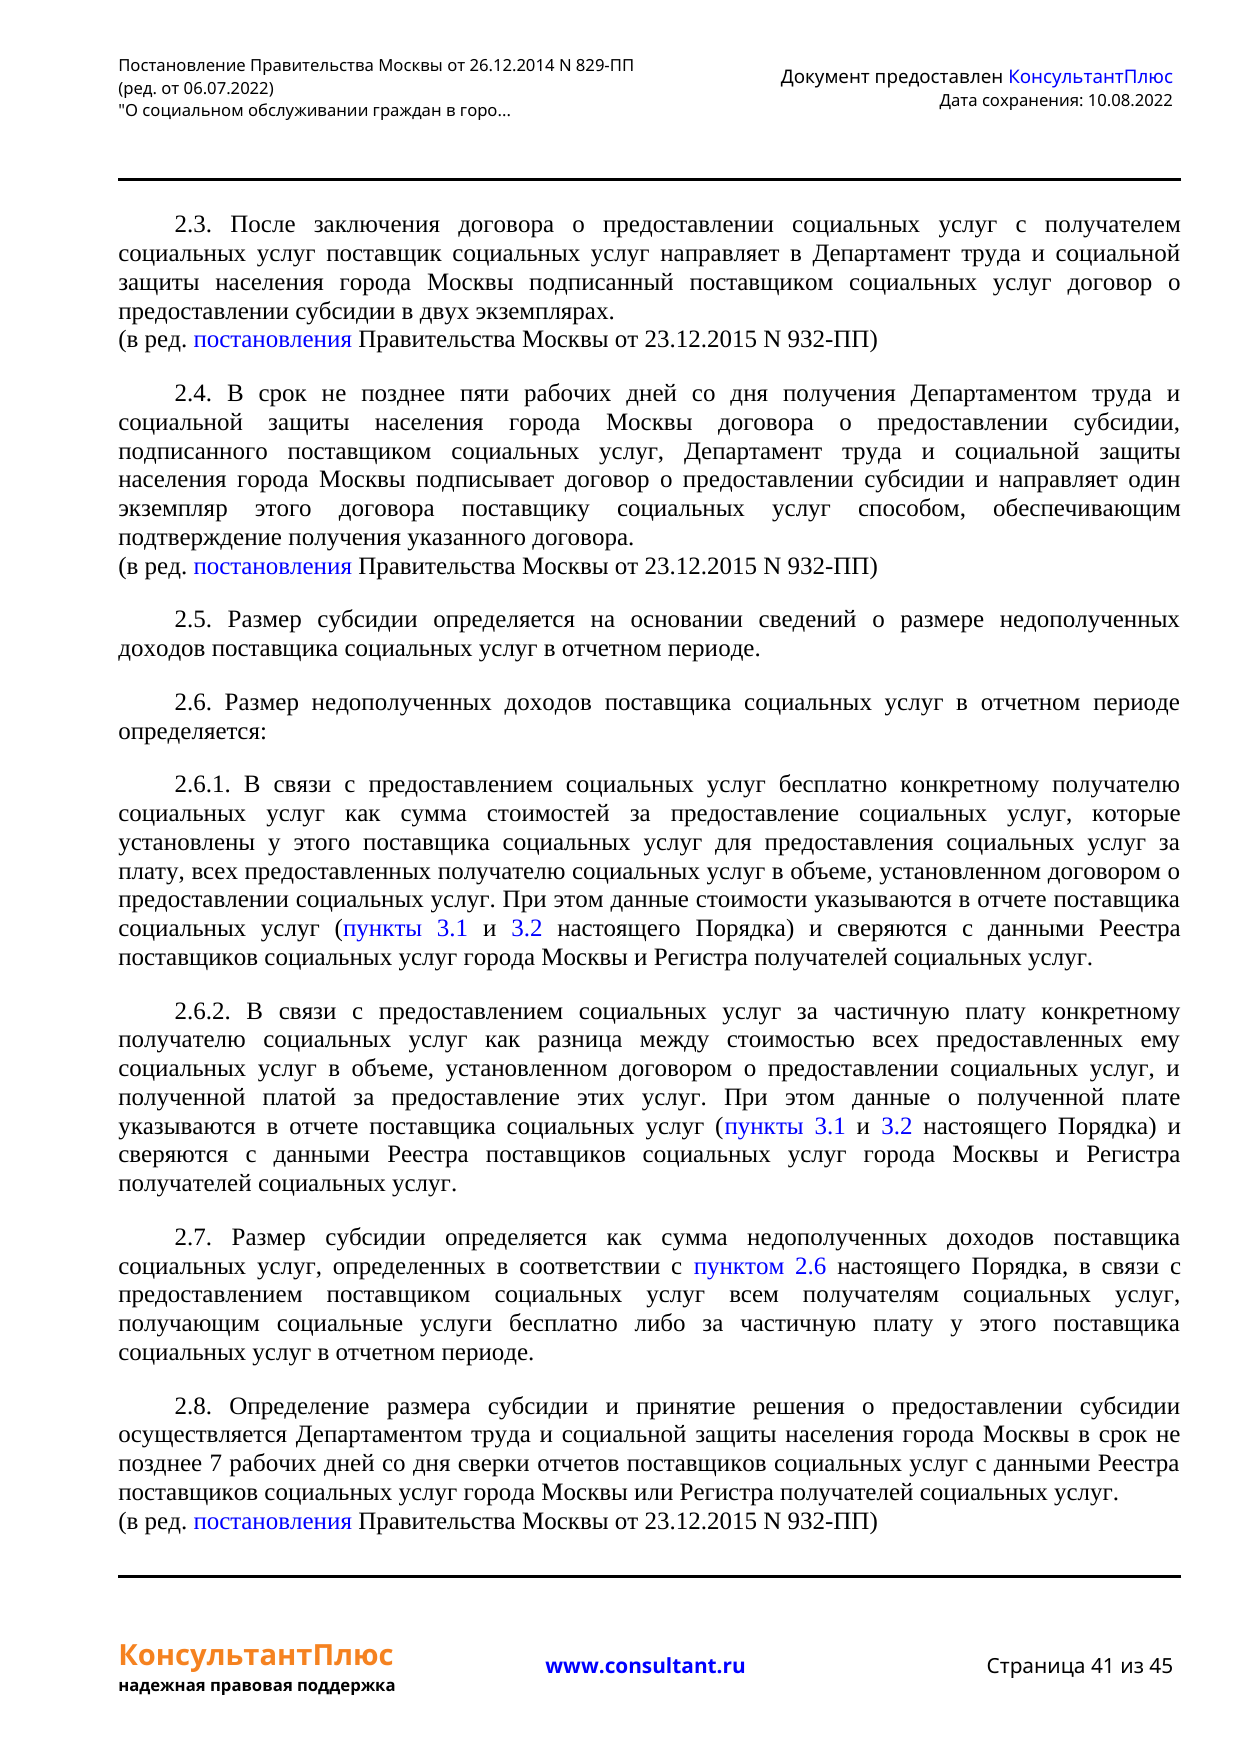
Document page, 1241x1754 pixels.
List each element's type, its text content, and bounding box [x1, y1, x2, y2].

text 2.3. После заключения договора о предоставлении социальных услуг с получателем социальных услуг поставщик социальных услуг направляет в Департамент труда и социальной защиты населения города Москвы подписанный поставщиком социальных услуг договор о предоставлении субсидии в двух экземплярах. [118, 209, 1181, 324]
text 2.6. Размер недополученных доходов поставщика социальных услуг в отчетном периоде определяется: [118, 687, 1181, 744]
text 2.7. Размер субсидии определяется как сумма недополученных доходов поставщика социальных услуг, определенных в соответствии с пунктом 2.6 настоящего Порядка, в связи с предоставлением поставщиком социальных услуг всем получателям социальных услуг, получающим социальные услуги бесплатно либо за частичную плату у этого поставщика социальных услуг в отчетном периоде. [118, 1222, 1181, 1366]
text (в ред. постановления Правительства Москвы от 23.12.2015 N 932-ПП) [118, 1506, 1181, 1534]
text 2.8. Определение размера субсидии и принятие решения о предоставлении субсидии осуществляется Департаментом труда и социальной защиты населения города Москвы в срок не позднее 7 рабочих дней со дня сверки отчетов поставщиков социальных услуг с данными Реестра поставщиков социальных услуг города Москвы или Регистра получателей социальных услуг. [118, 1391, 1181, 1506]
text (в ред. постановления Правительства Москвы от 23.12.2015 N 932-ПП) [118, 324, 1181, 353]
text 2.4. В срок не позднее пяти рабочих дней со дня получения Департаментом труда и социальной защиты населения города Москвы договора о предоставлении субсидии, подписанного поставщиком социальных услуг, Департамент труда и социальной защиты населения города Москвы подписывает договор о предоставлении субсидии и направляет один экземпляр этого договора поставщику социальных услуг способом, обеспечивающим подтверждение получения указанного договора. [118, 378, 1181, 551]
text 2.5. Размер субсидии определяется на основании сведений о размере недополученных доходов поставщика социальных услуг в отчетном периоде. [118, 604, 1181, 662]
text 2.6.1. В связи с предоставлением социальных услуг бесплатно конкретному получателю социальных услуг как сумма стоимостей за предоставление социальных услуг, которые установлены у этого поставщика социальных услуг для предоставления социальных услуг за плату, всех предоставленных получателю социальных услуг в объеме, установленном договором о предоставлении социальных услуг. При этом данные стоимости указываются в отчете поставщика социальных услуг (пункты 3.1 и 3.2 настоящего Порядка) и сверяются с данными Реестра поставщиков социальных услуг города Москвы и Регистра получателей социальных услуг. [118, 769, 1181, 971]
text (в ред. постановления Правительства Москвы от 23.12.2015 N 932-ПП) [118, 551, 1181, 579]
text 2.6.2. В связи с предоставлением социальных услуг за частичную плату конкретному получателю социальных услуг как разница между стоимостью всех предоставленных ему социальных услуг в объеме, установленном договором о предоставлении социальных услуг, и полученной платой за предоставление этих услуг. При этом данные о полученной плате указываются в отчете поставщика социальных услуг (пункты 3.1 и 3.2 настоящего Порядка) и сверяются с данными Реестра поставщиков социальных услуг города Москвы и Регистра получателей социальных услуг. [118, 996, 1181, 1197]
